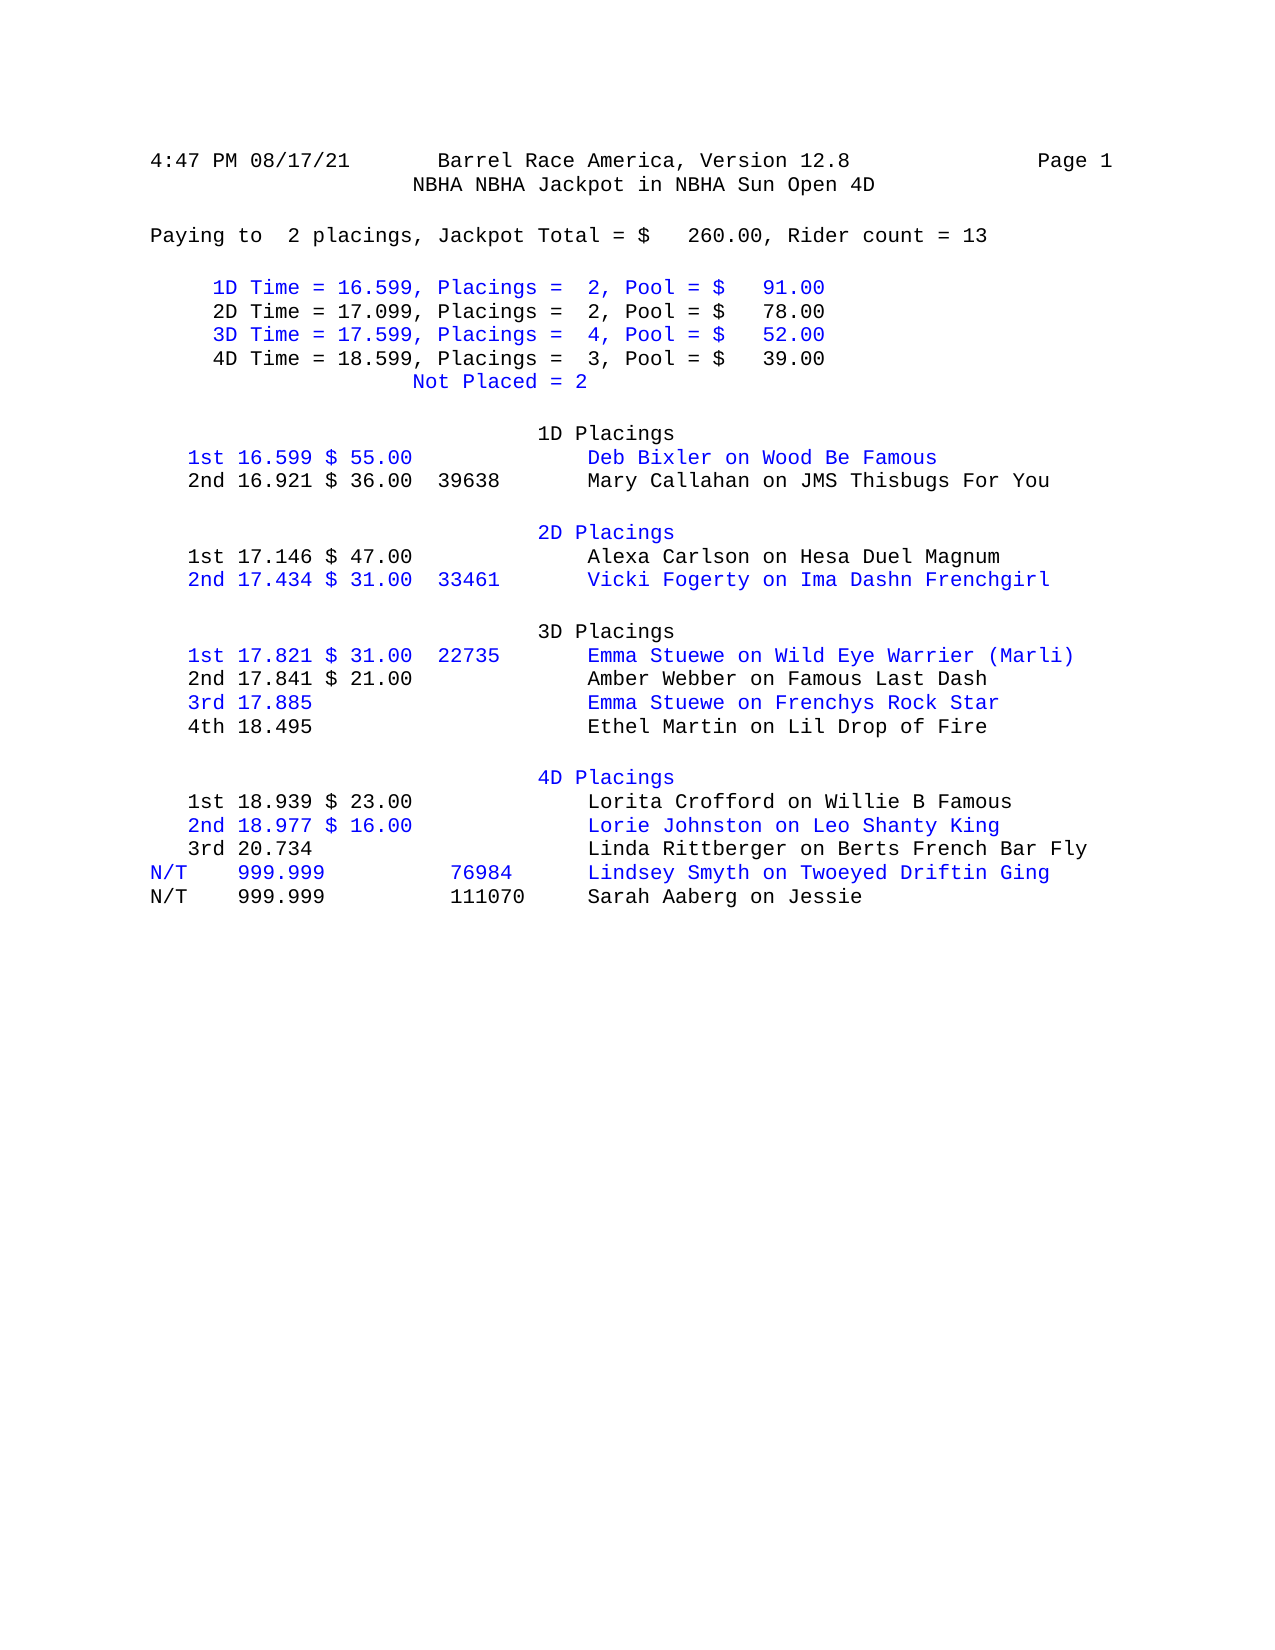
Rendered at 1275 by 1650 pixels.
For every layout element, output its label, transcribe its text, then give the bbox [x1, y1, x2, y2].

text 2nd 18.977 $ 16.00 Lorie Johnston on Leo Shanty King [150, 815, 1125, 838]
text NBHA NBHA Jackpot in NBHA Sun Open 4D [150, 174, 1125, 197]
text 4:47 PM 08/17/21 Barrel Race America, Version 12.8 Page 1 [150, 150, 1125, 174]
text N/T 999.999 76984 Lindsey Smyth on Twoeyed Driftin Ging [150, 862, 1125, 886]
text N/T 999.999 111070 Sarah Aaberg on Jessie [150, 886, 1125, 909]
text 3D Time = 17.599, Placings = 4, Pool = $ 52.00 [150, 324, 1125, 348]
text 4th 18.495 Ethel Martin on Lil Drop of Fire [150, 716, 1125, 739]
text 1st 18.939 $ 23.00 Lorita Crofford on Willie B Famous [150, 791, 1125, 815]
text 2nd 17.841 $ 21.00 Amber Webber on Famous Last Dash [150, 668, 1125, 692]
text 2nd 17.434 $ 31.00 33461 Vicki Fogerty on Ima Dashn Frenchgirl [150, 569, 1125, 593]
text 3rd 20.734 Linda Rittberger on Berts French Bar Fly [150, 838, 1125, 862]
text Paying to 2 placings, Jackpot Total = $ 260.00, Rider count = 13 [150, 225, 1125, 249]
text 1st 17.146 $ 47.00 Alexa Carlson on Hesa Duel Magnum [150, 546, 1125, 569]
text Not Placed = 2 [150, 372, 1125, 395]
text 1D Time = 16.599, Placings = 2, Pool = $ 91.00 [150, 277, 1125, 301]
text 4D Time = 18.599, Placings = 3, Pool = $ 39.00 [150, 348, 1125, 372]
text 2D Time = 17.099, Placings = 2, Pool = $ 78.00 [150, 301, 1125, 324]
text 1st 17.821 $ 31.00 22735 Emma Stuewe on Wild Eye Warrier (Marli) [150, 645, 1125, 668]
text 4D Placings [150, 767, 1125, 791]
text 3D Placings [150, 621, 1125, 645]
text 3rd 17.885 Emma Stuewe on Frenchys Rock Star [150, 692, 1125, 716]
text 2D Placings [150, 522, 1125, 546]
text 1st 16.599 $ 55.00 Deb Bixler on Wood Be Famous [150, 447, 1125, 471]
text 1D Placings [150, 423, 1125, 447]
text 2nd 16.921 $ 36.00 39638 Mary Callahan on JMS Thisbugs For You [150, 471, 1125, 494]
